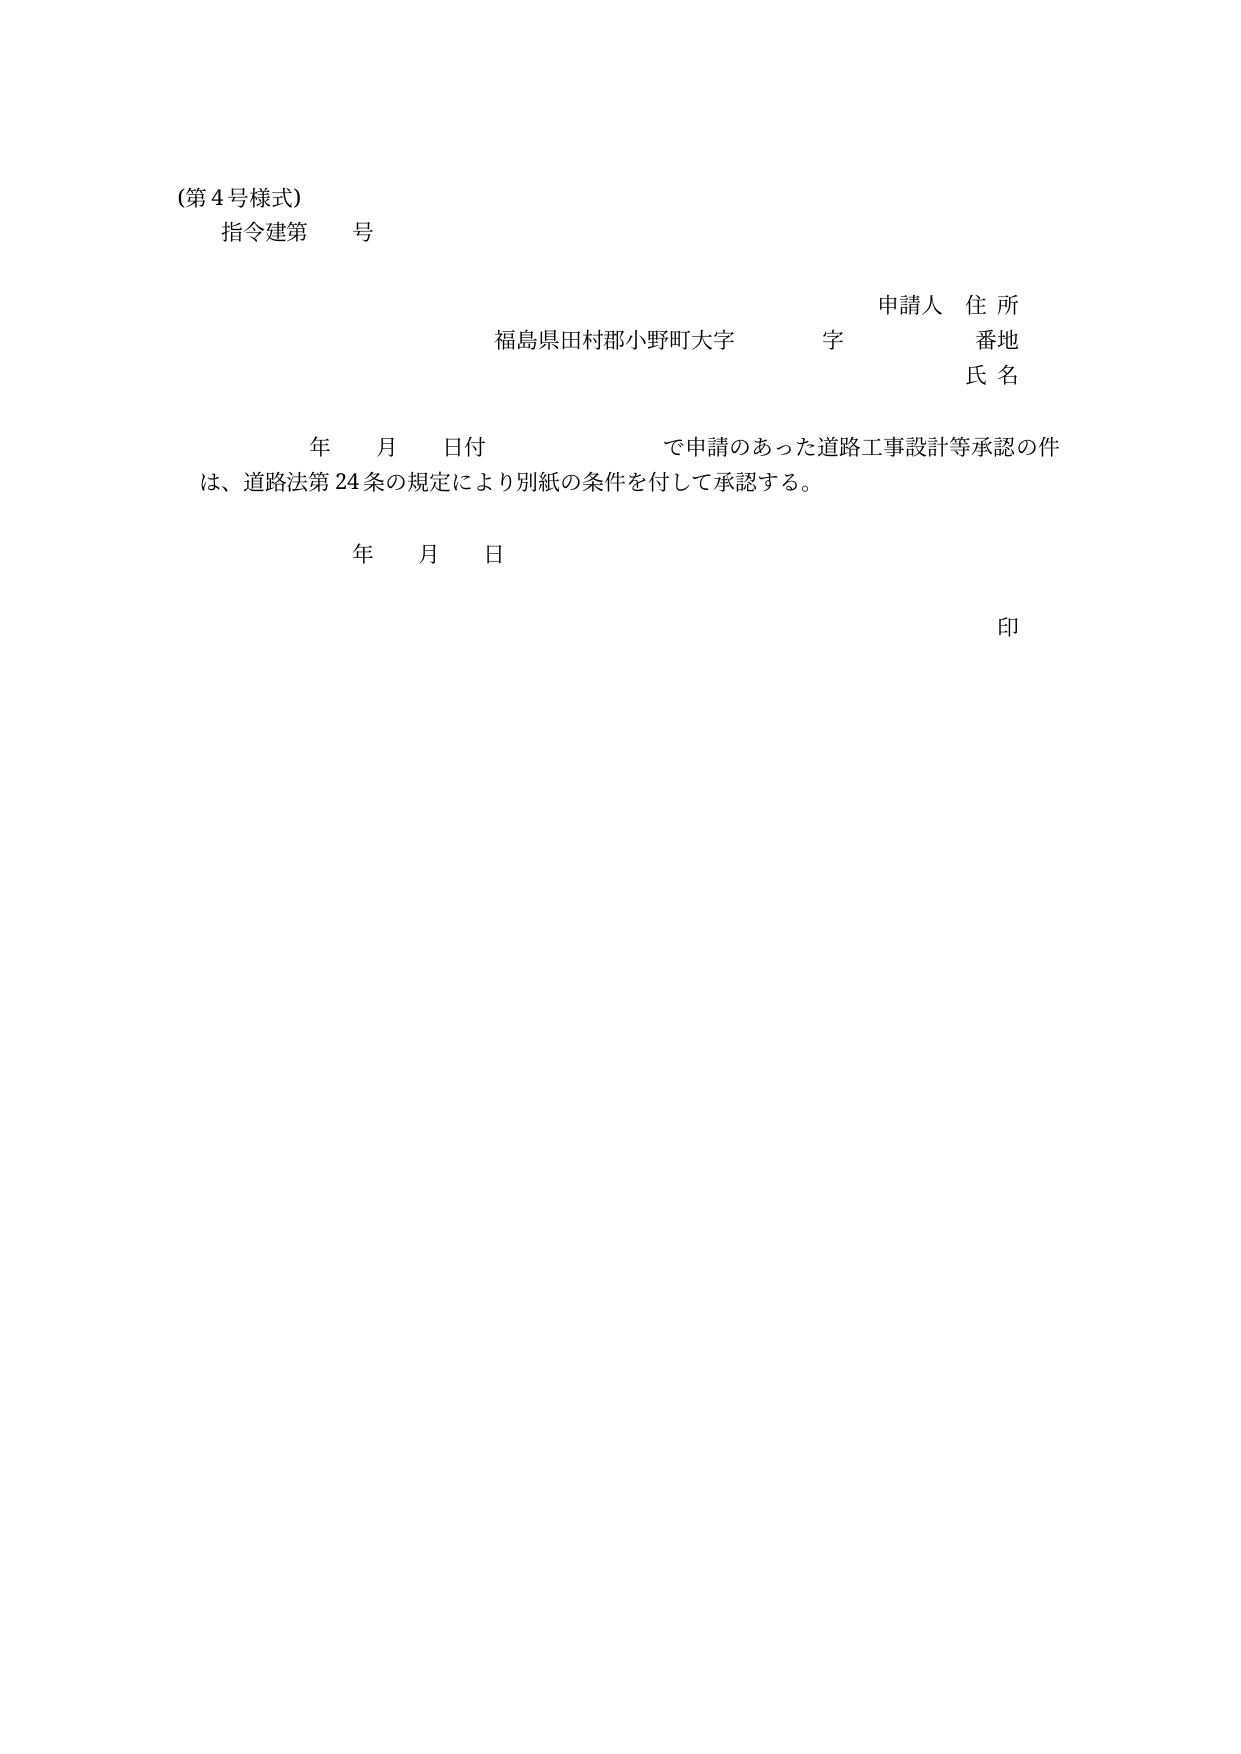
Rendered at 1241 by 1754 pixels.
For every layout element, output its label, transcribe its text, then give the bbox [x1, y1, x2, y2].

text 福島県田村郡小野町大字 字 番地 [177, 321, 1019, 356]
text 年 月 日付 で申請のあった道路工事設計等承認の件は、道路法第24条の規定により別紙の条件を付して承認する。 [177, 428, 1063, 498]
text 印 [177, 608, 1019, 643]
text 氏名 [177, 356, 1019, 391]
text 年 月 日 [177, 536, 1063, 571]
text (第4号様式) [177, 179, 1063, 214]
text 指令建第 号 [221, 214, 1063, 249]
text 申請人 住所 [177, 286, 1019, 321]
